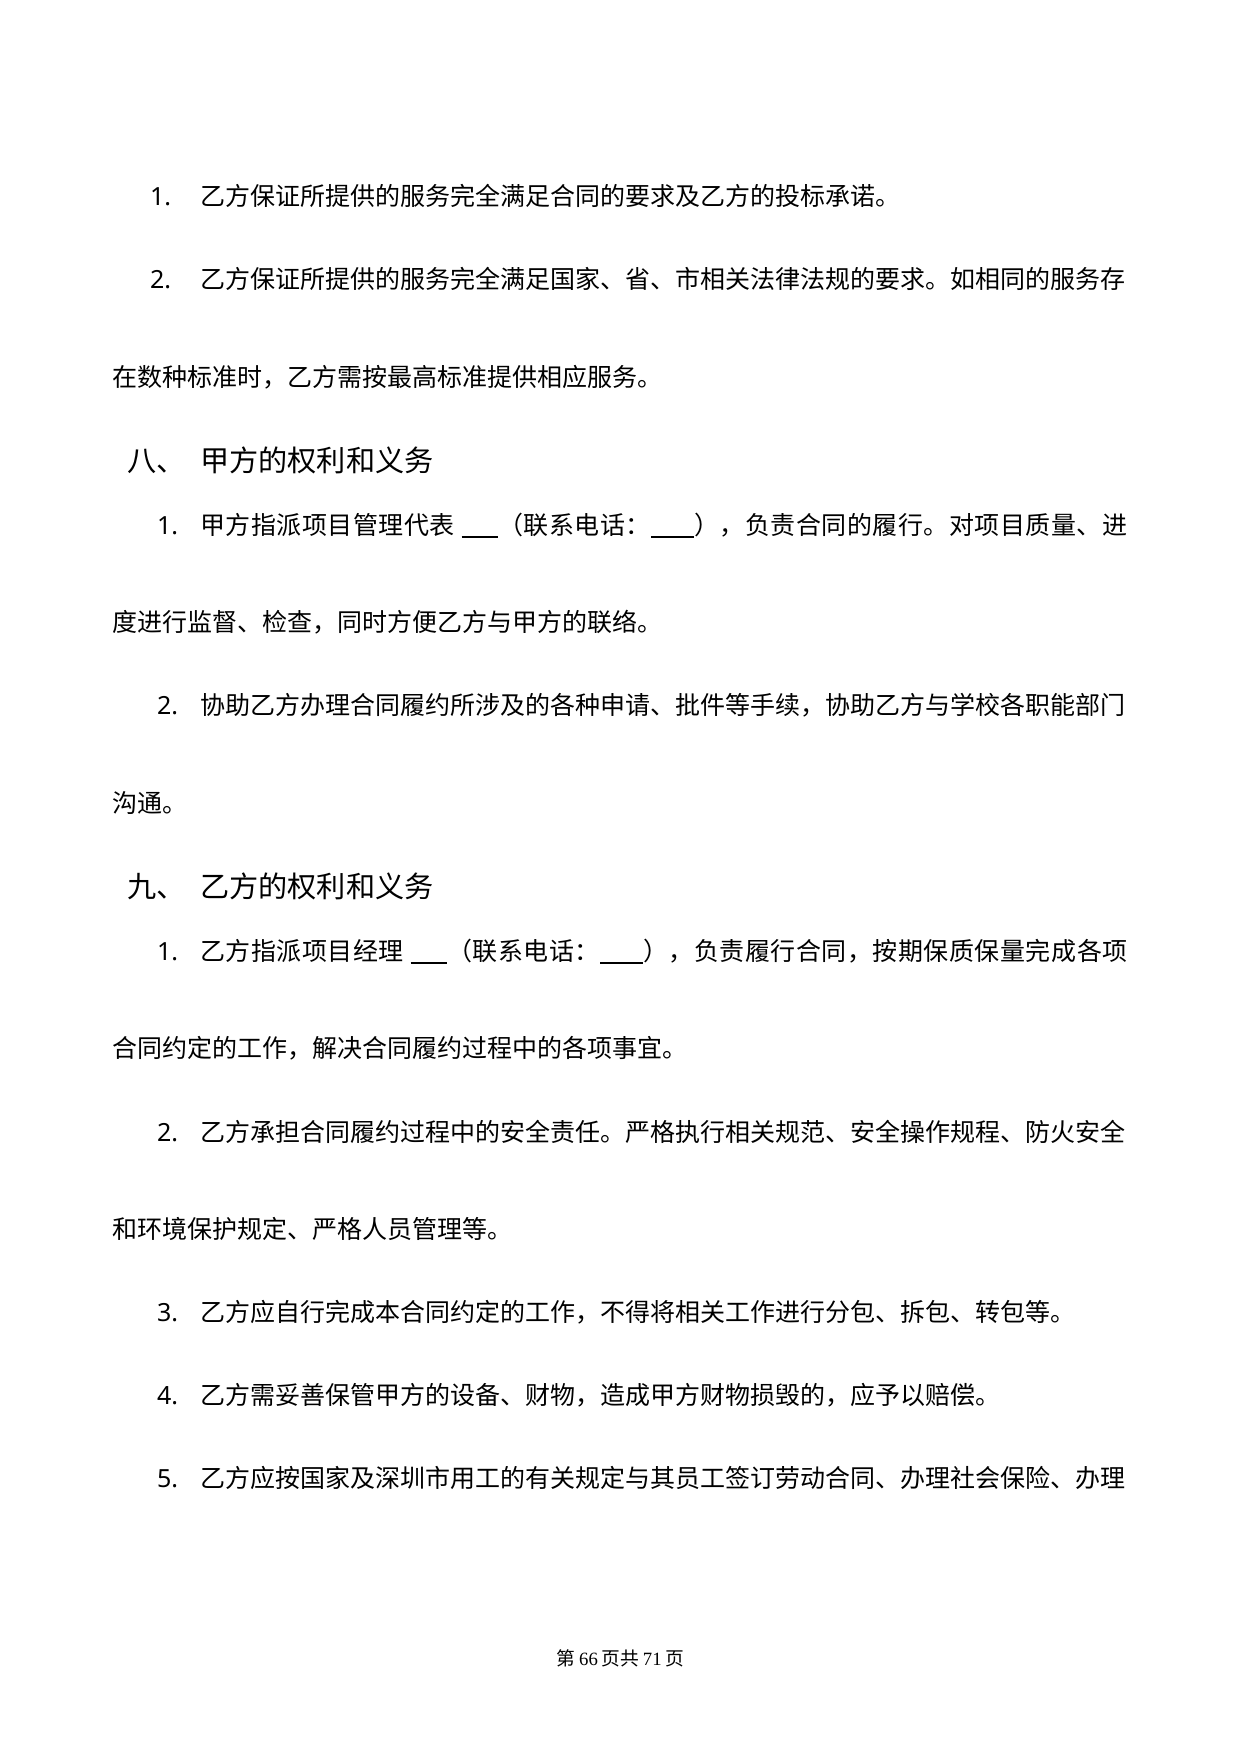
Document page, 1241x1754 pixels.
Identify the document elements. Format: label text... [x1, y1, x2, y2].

list 乙方承担合同履约过程中的安全责任。严格执行相关规范、安全操作规程、防火安全和环境保护规定、严格人员管理等。 [112, 1098, 1128, 1260]
list 乙方应自行完成本合同约定的工作，不得将相关工作进行分包、拆包、转包等。 [112, 1278, 1128, 1343]
list 乙方保证所提供的服务完全满足合同的要求及乙方的投标承诺。 [112, 162, 1128, 227]
list 协助乙方办理合同履约所涉及的各种申请、批件等手续，协助乙方与学校各职能部门沟通。 [112, 671, 1128, 834]
list 乙方需妥善保管甲方的设备、财物，造成甲方财物损毁的，应予以赔偿。 [112, 1361, 1128, 1426]
list 乙方的权利和义务 [127, 852, 1128, 917]
list 甲方的权利和义务 [127, 426, 1128, 491]
list 甲方指派项目管理代表 （联系电话： ），负责合同的履行。对项目质量、进度进行监督、检查，同时方便乙方与甲方的联络。 [112, 491, 1128, 653]
list 乙方指派项目经理 （联系电话： ），负责履行合同，按期保质保量完成各项合同约定的工作，解决合同履约过程中的各项事宜。 [112, 917, 1128, 1079]
list 乙方保证所提供的服务完全满足国家、省、市相关法律法规的要求。如相同的服务存在数种标准时，乙方需按最高标准提供相应服务。 [112, 245, 1128, 408]
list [112, 1444, 1128, 1509]
